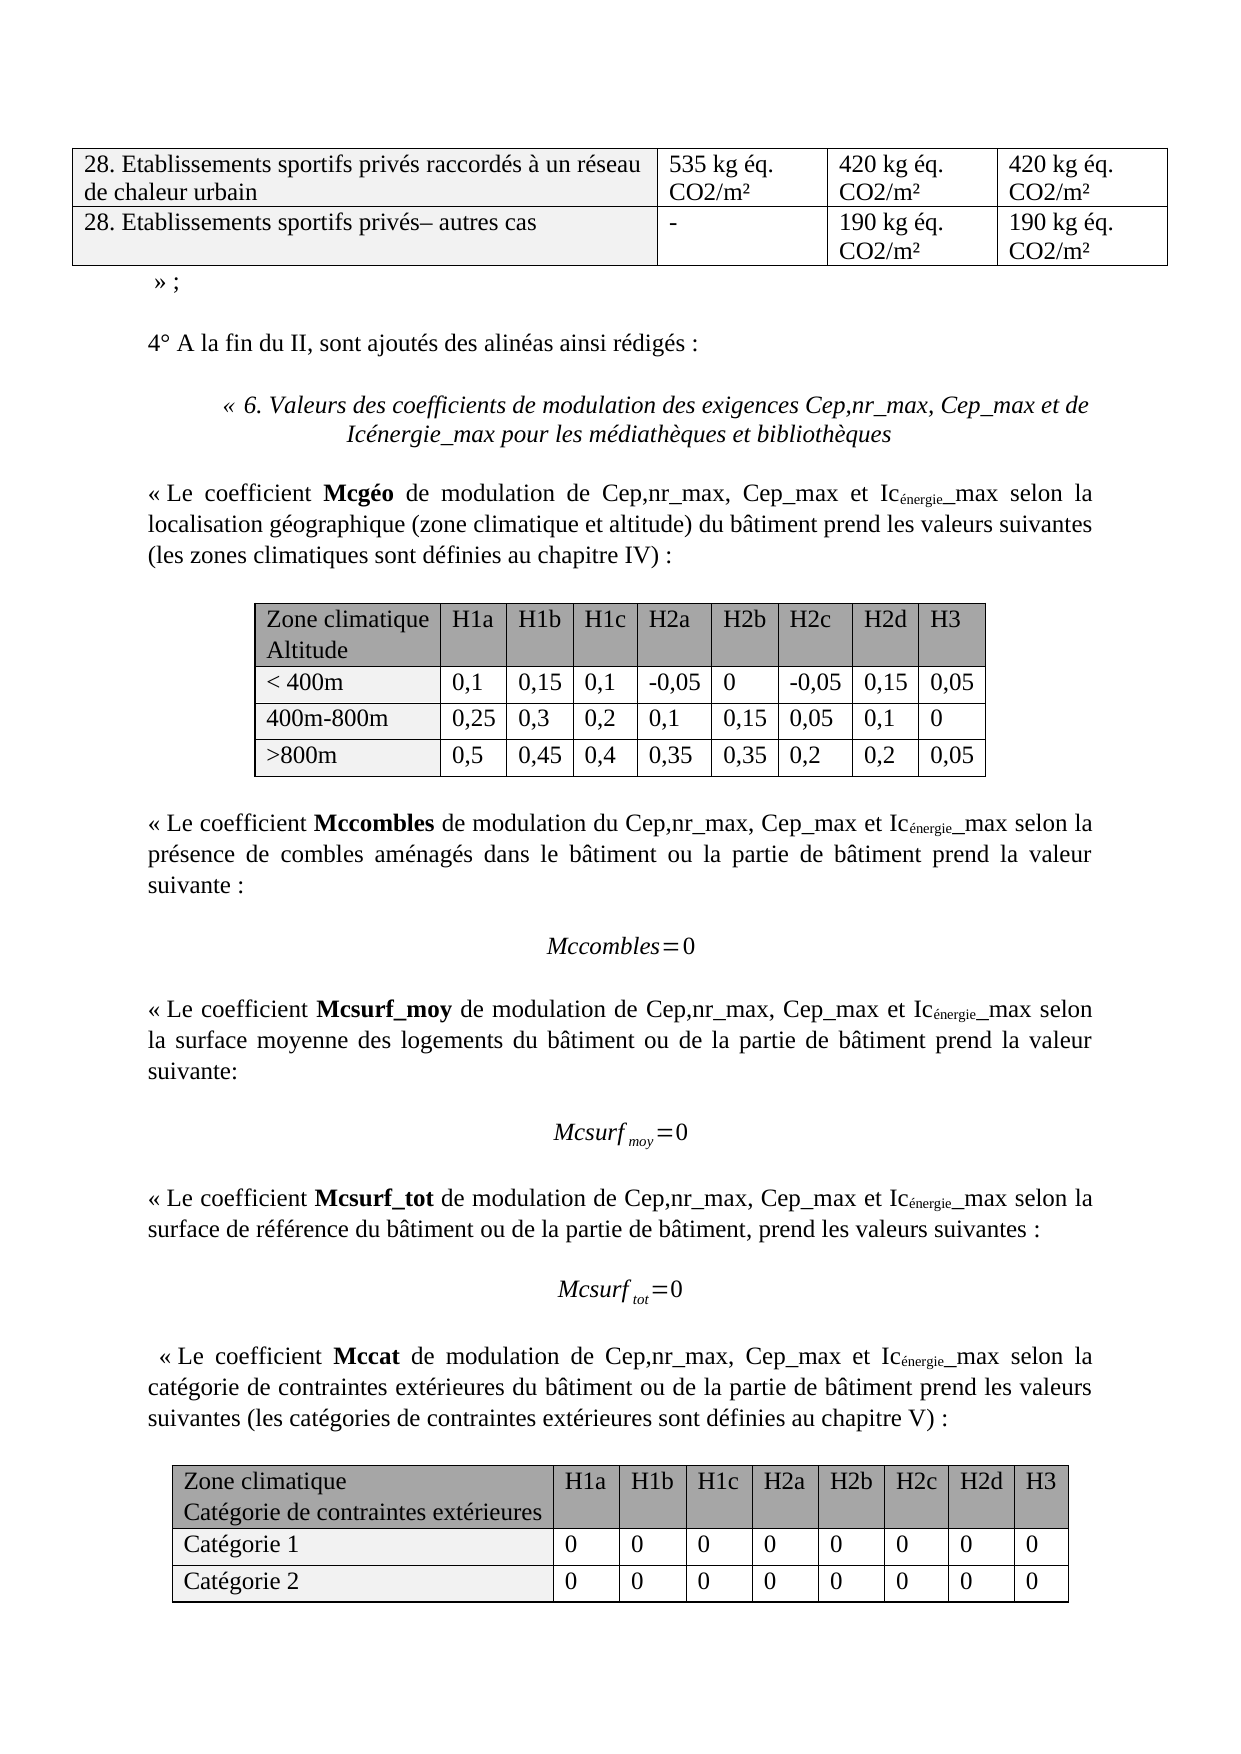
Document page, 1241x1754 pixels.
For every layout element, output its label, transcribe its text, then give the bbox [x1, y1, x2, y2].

text « Le coefficient Mcsurf_moy de modulation de Cep,nr_max, Cep_max et Icénergie_max selon la surface moyenne des logements du bâtiment ou de la partie de bâtiment prend la valeur suivante: [148, 994, 1093, 1085]
text « Le coefficient Mcgéo de modulation de Cep,nr_max, Cep_max et Icénergie_max selon la localisation géographique (zone climatique et altitude) du bâtiment prend les valeurs suivantes (les zones climatiques sont définies au chapitre IV) : [148, 478, 1093, 569]
table_header H3 [919, 604, 985, 666]
table_header H2d [853, 604, 918, 666]
table_header H1c [687, 1466, 752, 1528]
table_cell 0 [1015, 1529, 1068, 1565]
table_header H2a [638, 604, 711, 666]
table_cell >800m [256, 740, 440, 776]
table_header H3 [1015, 1466, 1068, 1528]
table_cell 0 [753, 1566, 818, 1601]
table_cell 190 kg éq. CO2/m² [998, 207, 1167, 265]
table_cell - [658, 207, 827, 265]
table_header H2b [712, 604, 778, 666]
table_header H1b [507, 604, 573, 666]
table_cell Catégorie 1 [173, 1529, 553, 1565]
table_cell 0 [554, 1529, 619, 1565]
table_header H1a [554, 1466, 619, 1528]
table_cell 0,1 [574, 667, 637, 702]
table_cell 400m-800m [256, 704, 440, 739]
table_cell 0 [687, 1529, 752, 1565]
table_cell 535 kg éq. CO2/m² [658, 149, 827, 206]
table_header H2c [885, 1466, 948, 1528]
text 4° A la fin du II, sont ajoutés des alinéas ainsi rédigés : [148, 328, 1093, 357]
table_cell 0 [819, 1529, 884, 1565]
table_header H2a [753, 1466, 818, 1528]
table_cell 0,35 [712, 740, 778, 776]
table_cell 0,1 [441, 667, 506, 702]
table_cell 0 [885, 1566, 948, 1601]
table_header H1c [574, 604, 637, 666]
table_cell 28. Etablissements sportifs privés– autres cas [73, 207, 657, 265]
table_cell 0,5 [441, 740, 506, 776]
table_cell 0 [620, 1529, 686, 1565]
table_cell 0 [753, 1529, 818, 1565]
text « Le coefficient Mccombles de modulation du Cep,nr_max, Cep_max et Icénergie_max selon la présence de combles aménagés dans le bâtiment ou la partie de bâtiment prend la valeur suivante : [148, 808, 1093, 899]
table_cell 0,05 [779, 704, 852, 739]
table_header H2c [779, 604, 852, 666]
text » ; [148, 266, 1093, 294]
table_cell 0 [949, 1529, 1014, 1565]
table_cell -0,05 [779, 667, 852, 702]
table_cell 0,15 [507, 667, 573, 702]
table_cell 0,35 [638, 740, 711, 776]
table_cell 0,2 [853, 740, 918, 776]
table_cell 420 kg éq. CO2/m² [828, 149, 997, 206]
text « Le coefficient Mcsurf_tot de modulation de Cep,nr_max, Cep_max et Icénergie_max selon la surface de référence du bâtiment ou de la partie de bâtiment, prend les valeurs suivantes : [148, 1183, 1093, 1243]
table_cell 0 [712, 667, 778, 702]
table_cell 0 [620, 1566, 686, 1601]
table_cell 190 kg éq. CO2/m² [828, 207, 997, 265]
table_cell 0,1 [638, 704, 711, 739]
table_cell 28. Etablissements sportifs privés raccordés à un réseau de chaleur urbain [73, 149, 657, 206]
table_cell 0,45 [507, 740, 573, 776]
table_cell 0,3 [507, 704, 573, 739]
table_cell 0,05 [919, 740, 985, 776]
table_header H2d [949, 1466, 1014, 1528]
table_cell 0 [1015, 1566, 1068, 1601]
table_cell Catégorie 2 [173, 1566, 553, 1601]
table_cell 0,15 [712, 704, 778, 739]
table_cell 0 [885, 1529, 948, 1565]
table_header Zone climatique Catégorie de contraintes extérieures [173, 1466, 553, 1528]
subtitle « 6. Valeurs des coefficients de modulation des exigences Cep,nr_max, Cep_max et de Icénergie_max pour les médiathèques et bibliothèques [148, 390, 1093, 447]
table_cell 0,4 [574, 740, 637, 776]
table_cell 0 [919, 704, 985, 739]
table_cell 0 [819, 1566, 884, 1601]
table_cell 0,1 [853, 704, 918, 739]
table_cell < 400m [256, 667, 440, 702]
table_cell 0,2 [574, 704, 637, 739]
table_cell 0 [687, 1566, 752, 1601]
table_cell 0,2 [779, 740, 852, 776]
table_cell 0 [554, 1566, 619, 1601]
table_header H1a [441, 604, 506, 666]
table_header Zone climatique Altitude [256, 604, 440, 666]
table_cell 0 [949, 1566, 1014, 1601]
table_cell 0,15 [853, 667, 918, 702]
table_cell 420 kg éq. CO2/m² [998, 149, 1167, 206]
table_cell -0,05 [638, 667, 711, 702]
table_header H2b [819, 1466, 884, 1528]
table_cell 0,05 [919, 667, 985, 702]
table_cell 0,25 [441, 704, 506, 739]
table_header H1b [620, 1466, 686, 1528]
text « Le coefficient Mccat de modulation de Cep,nr_max, Cep_max et Icénergie_max selon la catégorie de contraintes extérieures du bâtiment ou de la partie de bâtiment prend les valeurs suivantes (les catégories de contraintes extérieures sont définies au chapitre V) : [148, 1341, 1093, 1432]
